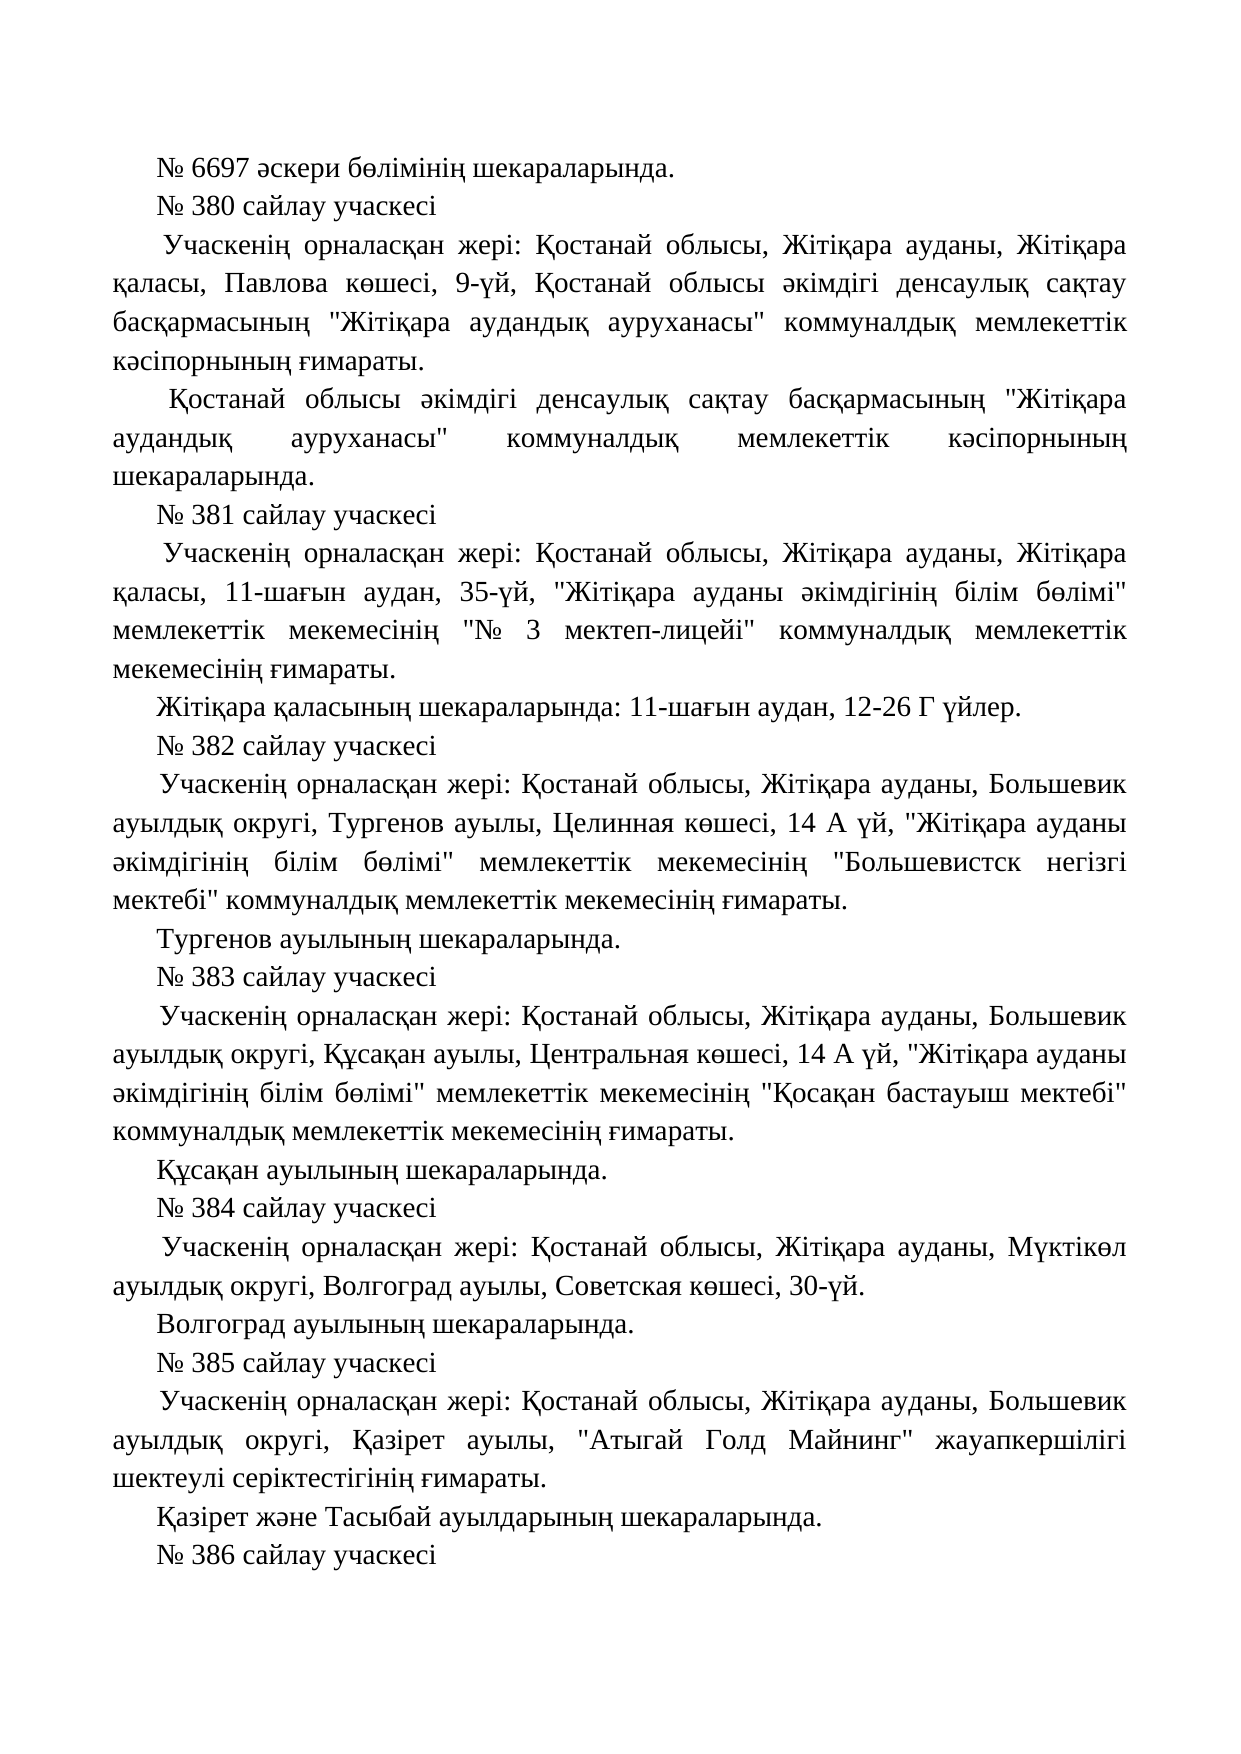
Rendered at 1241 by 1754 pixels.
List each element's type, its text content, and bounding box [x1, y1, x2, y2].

text Учаскенің орналасқан жері: Қостанай облысы, Жітіқара ауданы, Большевик ауылдық округі, Қазірет ауылы, "Атыгай Голд Майнинг" жауапкершілігі шектеулі серіктестігінің ғимараты. [112, 1383, 1128, 1494]
text № 381 сайлау учаскесі [112, 497, 1128, 530]
text Учаскенің орналасқан жері: Қостанай облысы, Жітіқара ауданы, Мүктікөл ауылдық округі, Волгоград ауылы, Советская көшесі, 30-үй. [112, 1229, 1128, 1301]
text № 385 сайлау учаскесі [112, 1345, 1128, 1378]
text Волгоград ауылының шекараларында. [112, 1306, 1128, 1340]
text № 382 сайлау учаскесі [112, 728, 1128, 762]
text № 383 сайлау учаскесі [112, 959, 1128, 993]
text Құсақан ауылының шекараларында. [112, 1152, 1128, 1186]
text Учаскенің орналасқан жері: Қостанай облысы, Жітіқара ауданы, Жітіқара қаласы, 11-шағын аудан, 35-үй, "Жітіқара ауданы әкімдігінің білім бөлімі" мемлекеттік мекемесінің "№ 3 мектеп-лицейі" коммуналдық мемлекеттік мекемесінің ғимараты. [112, 535, 1128, 684]
text Учаскенің орналасқан жері: Қостанай облысы, Жітіқара ауданы, Большевик ауылдық округі, Тургенов ауылы, Целинная көшесі, 14 А үй, "Жітіқара ауданы әкімдігінің білім бөлімі" мемлекеттік мекемесінің "Большевистск негізгі мектебі" коммуналдық мемлекеттік мекемесінің ғимараты. [112, 767, 1128, 916]
text № 384 сайлау учаскесі [112, 1191, 1128, 1224]
text № 380 сайлау учаскесі [112, 188, 1128, 222]
text № 6697 әскери бөлімінің шекараларында. [112, 150, 1128, 183]
text Учаскенің орналасқан жері: Қостанай облысы, Жітіқара ауданы, Большевик ауылдық округі, Құсақан ауылы, Центральная көшесі, 14 А үй, "Жітіқара ауданы әкімдігінің білім бөлімі" мемлекеттік мекемесінің "Қосақан бастауыш мектебі" коммуналдық мемлекеттік мекемесінің ғимараты. [112, 998, 1128, 1147]
text Учаскенің орналасқан жері: Қостанай облысы, Жітіқара ауданы, Жітіқара қаласы, Павлова көшесі, 9-үй, Қостанай облысы әкімдігі денсаулық сақтау басқармасының "Жітіқара аудандық ауруханасы" коммуналдық мемлекеттік кәсіпорнының ғимараты. [112, 227, 1128, 376]
text Қазірет және Тасыбай ауылдарының шекараларында. [112, 1499, 1128, 1532]
text Қостанай облысы әкімдігі денсаулық сақтау басқармасының "Жітіқара аудандық ауруханасы" коммуналдық мемлекеттік кәсіпорнының шекараларында. [112, 381, 1128, 492]
text № 386 сайлау учаскесі [112, 1537, 1128, 1571]
text Тургенов ауылының шекараларында. [112, 921, 1128, 954]
text Жітіқара қаласының шекараларында: 11-шағын аудан, 12-26 Г үйлер. [112, 689, 1128, 723]
